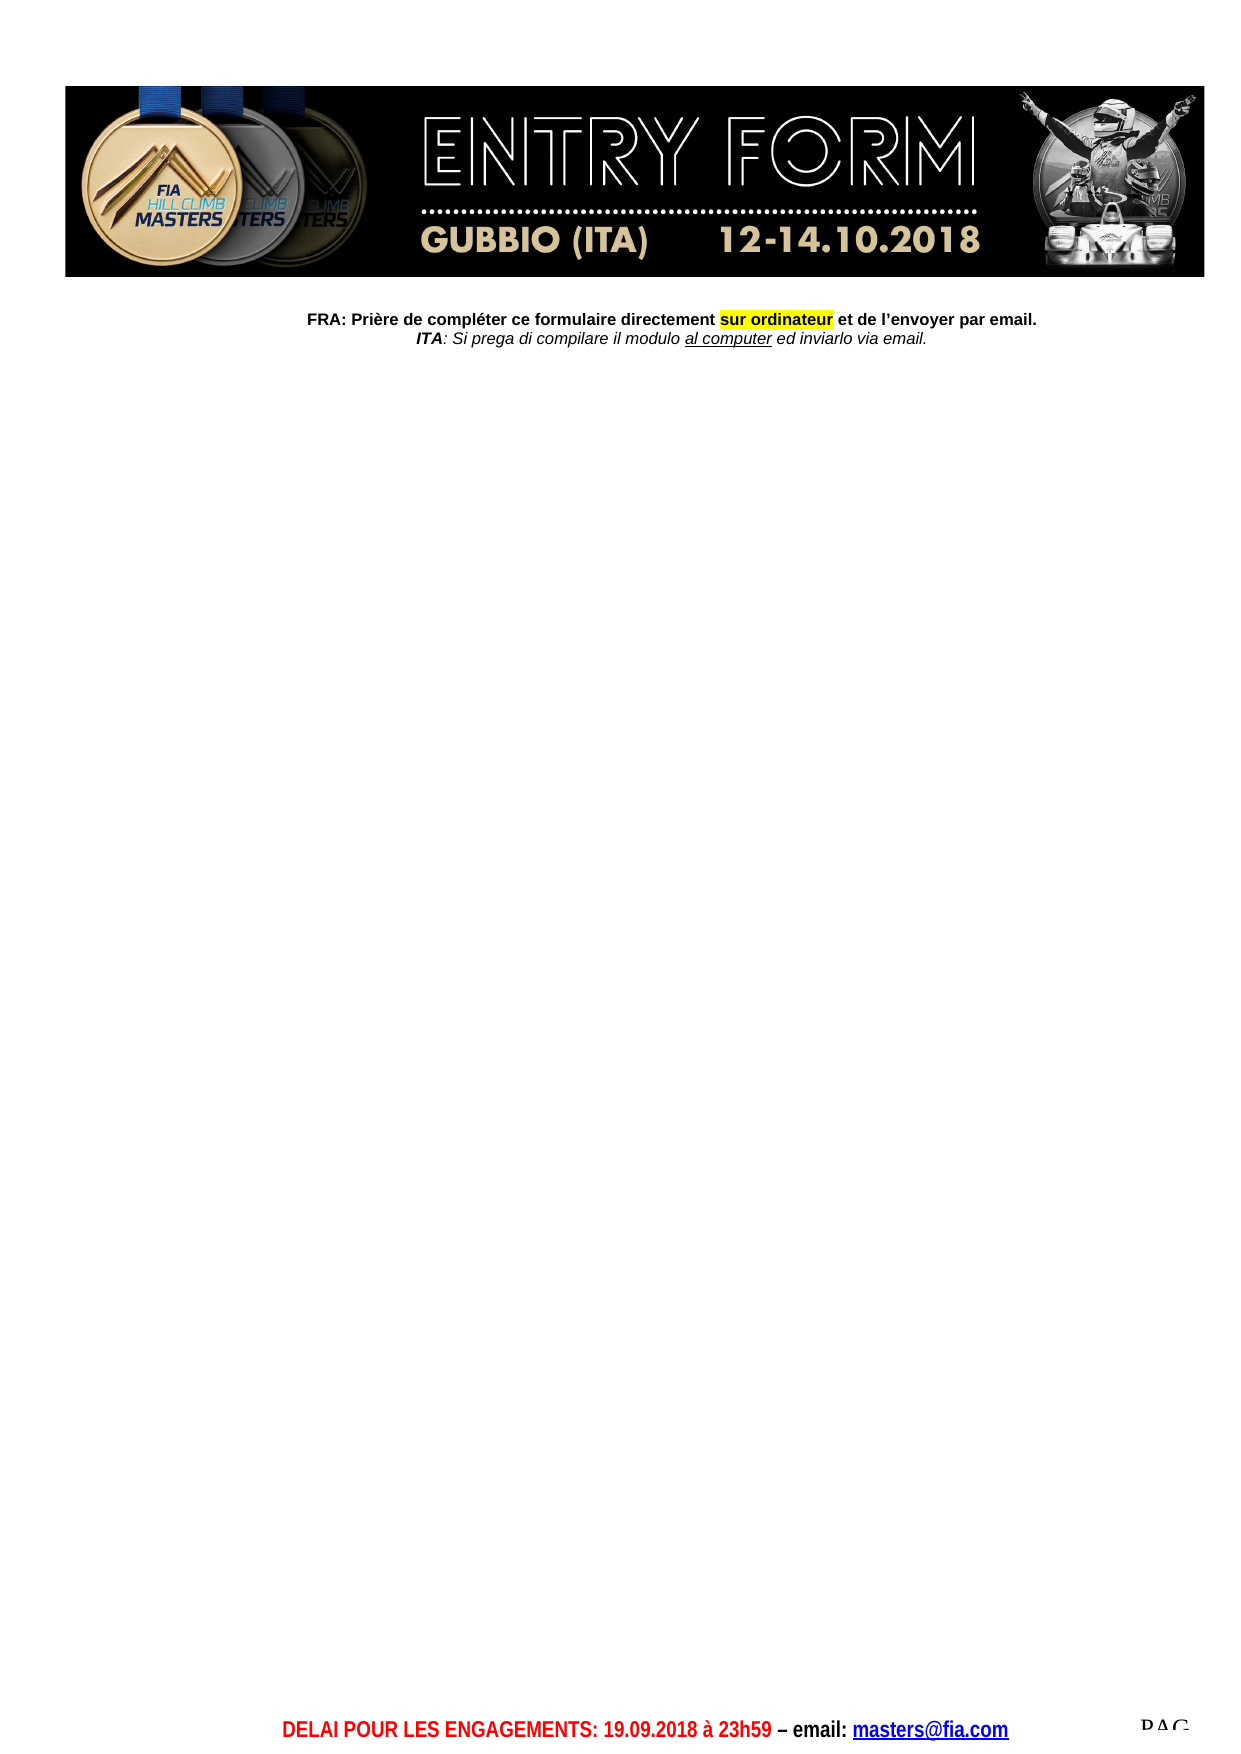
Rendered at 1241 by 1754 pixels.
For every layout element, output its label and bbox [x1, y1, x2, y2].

picture [65, 86, 1205, 277]
